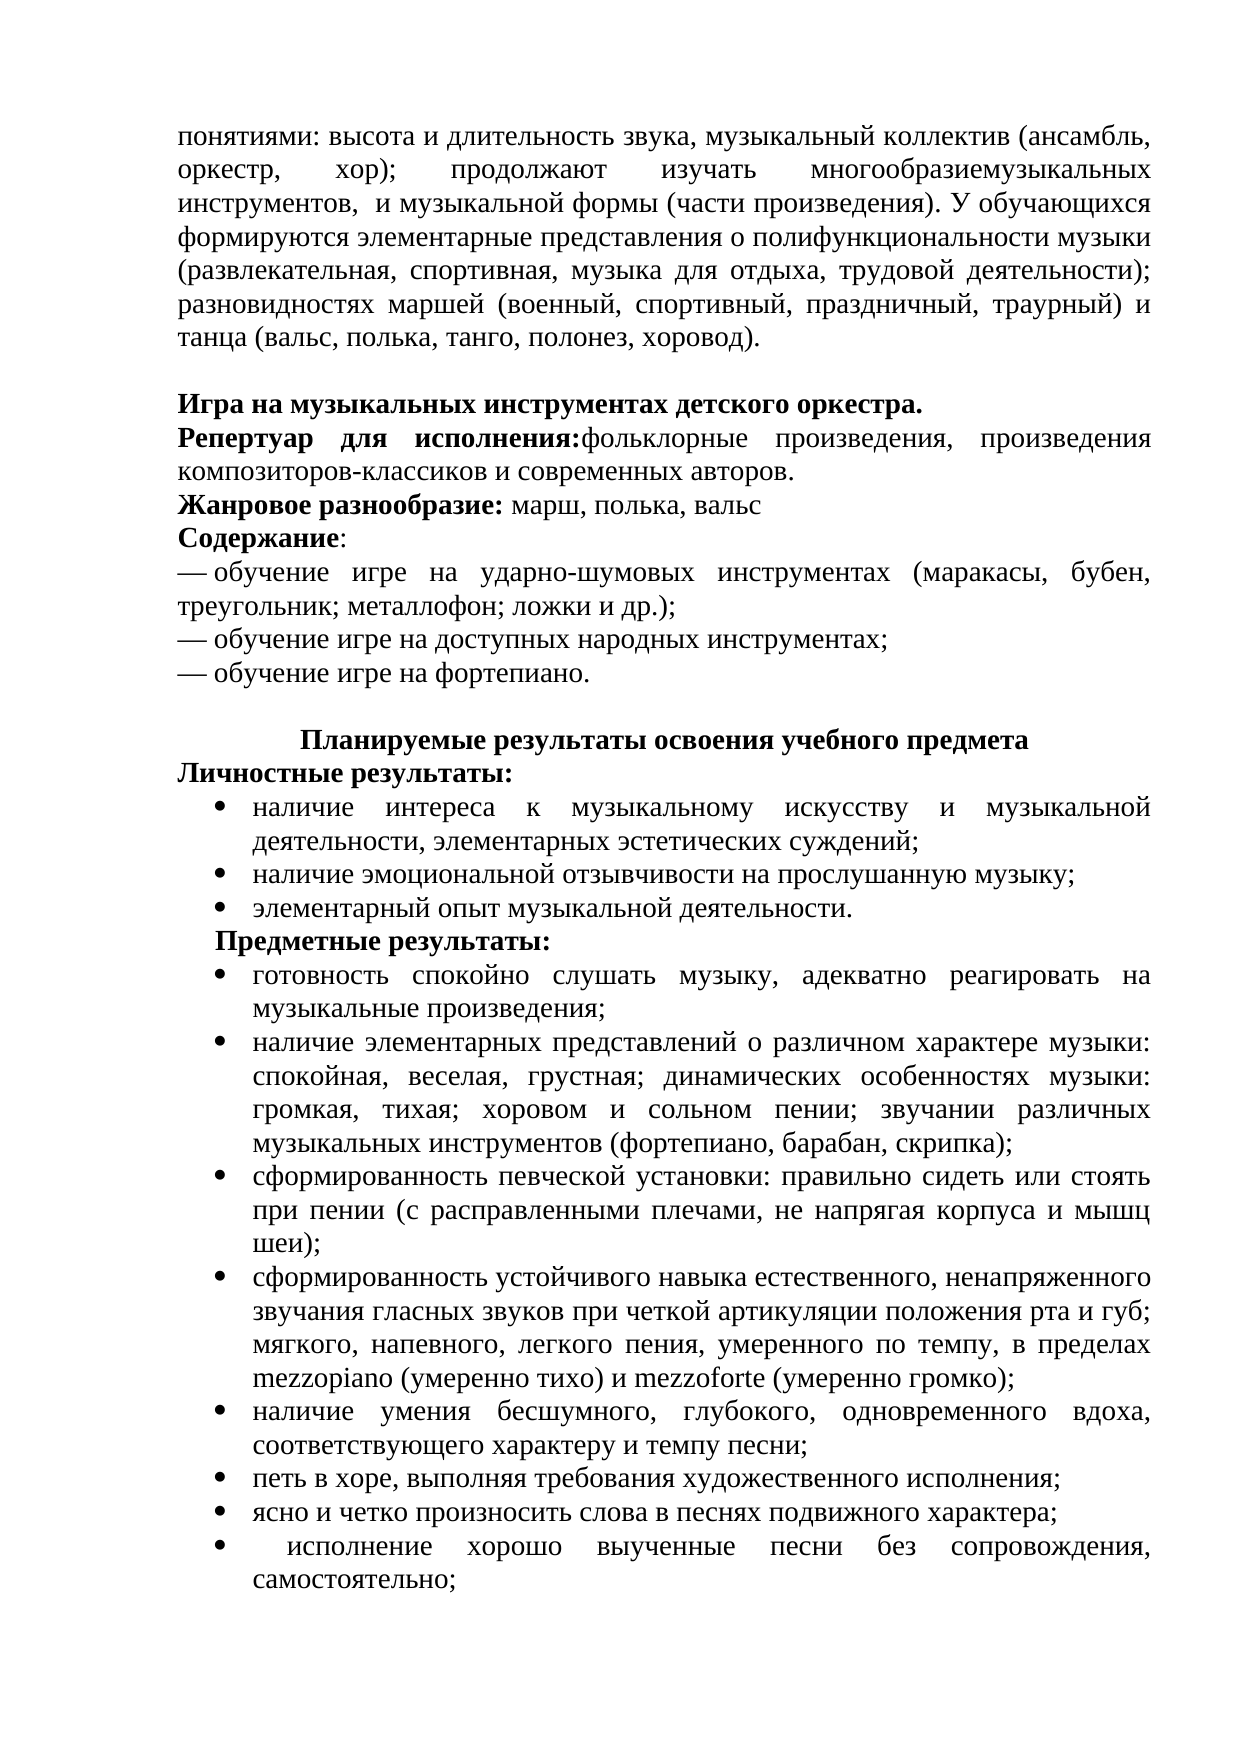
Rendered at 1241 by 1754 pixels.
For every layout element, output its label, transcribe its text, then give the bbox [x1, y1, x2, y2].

text Репертуар для исполнения:фольклорные произведения, произведения композиторов-классиков и современных авторов. [177, 420, 1152, 487]
text Игра на музыкальных инструментах детского оркестра. [177, 386, 1152, 420]
list сформированность певческой установки: правильно сидеть или стоять при пении (с расправленными плечами, не напрягая корпуса и мышц шеи); [215, 1158, 1152, 1259]
list элементарный опыт музыкальной деятельности. [215, 890, 1152, 923]
text ― обучение игре на фортепиано. [177, 655, 1152, 688]
list ясно и четко произносить слова в песнях подвижного характера; [215, 1494, 1152, 1528]
list исполнение хорошо выученные песни без сопровождения, самостоятельно; [215, 1528, 1152, 1595]
list готовность спокойно слушать музыку, адекватно реагировать на музыкальные произведения; [215, 957, 1152, 1024]
text ― обучение игре на ударно-шумовых инструментах (маракасы, бубен, треугольник; металлофон; ложки и др.); [177, 554, 1152, 621]
text Содержание: [177, 521, 1152, 554]
text Планируемые результаты освоения учебного предмета [177, 722, 1152, 755]
text Предметные результаты: [215, 923, 1152, 957]
text Жанровое разнообразие: марш, полька, вальс [177, 487, 1152, 521]
list сформированность устойчивого навыка естественного, ненапряженного звучания гласных звуков при четкой артикуляции положения рта и губ; мягкого, напевного, легкого пения, умеренного по темпу, в пределах mezzopiano (умеренно тихо) и mezzoforte (умеренно громко); [215, 1259, 1152, 1393]
list петь в хоре, выполняя требования художественного исполнения; [215, 1461, 1152, 1494]
list наличие элементарных представлений о различном характере музыки: спокойная, веселая, грустная; динамических особенностях музыки: громкая, тихая; хоровом и сольном пении; звучании различных музыкальных инструментов (фортепиано, барабан, скрипка); [215, 1024, 1152, 1158]
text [177, 118, 1152, 353]
list наличие интереса к музыкальному искусству и музыкальной деятельности, элементарных эстетических суждений; [215, 789, 1152, 856]
text Личностные результаты: [177, 755, 1152, 789]
list наличие умения бесшумного, глубокого, одновременного вдоха, соответствующего характеру и темпу песни; [215, 1393, 1152, 1461]
text ― обучение игре на доступных народных инструментах; [177, 621, 1152, 655]
list наличие эмоциональной отзывчивости на прослушанную музыку; [215, 856, 1152, 890]
